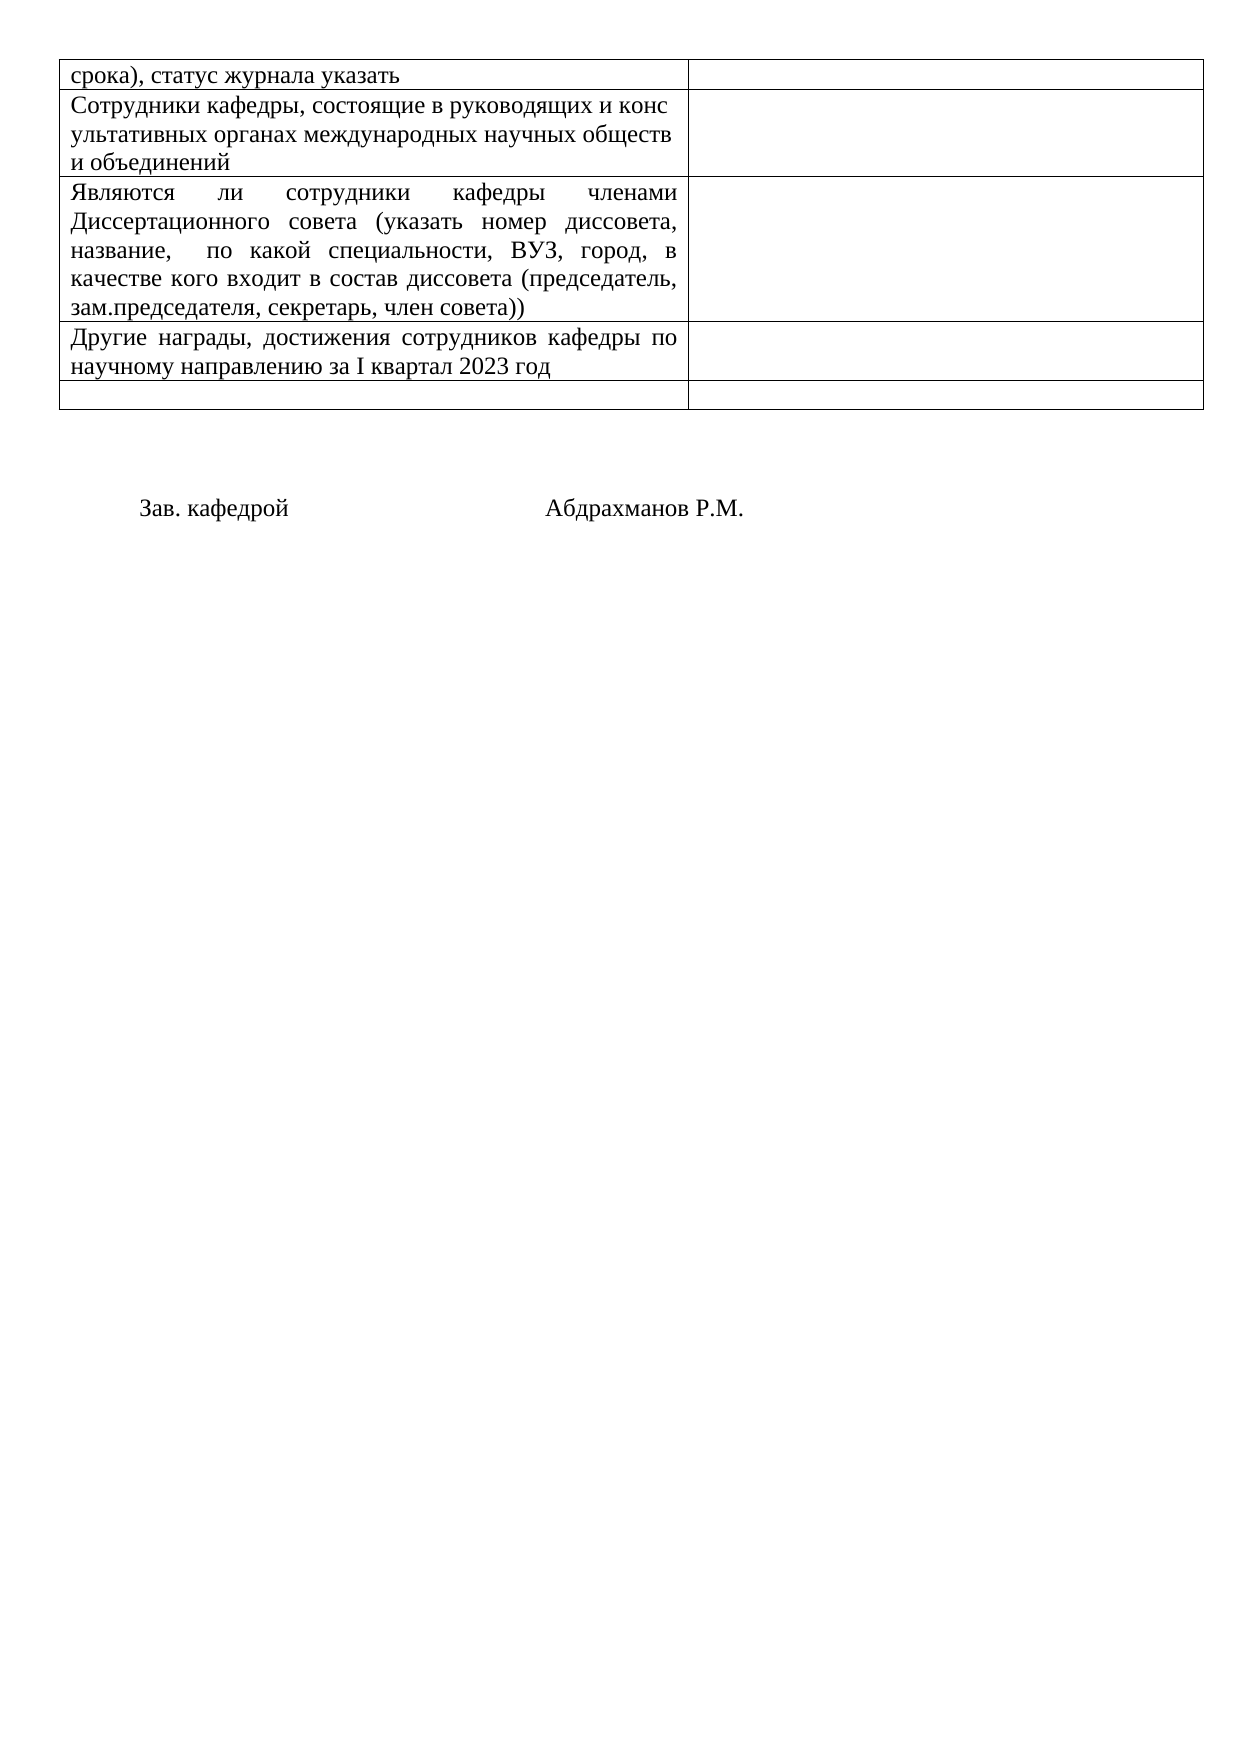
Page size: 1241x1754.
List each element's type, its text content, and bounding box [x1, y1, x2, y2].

table_cell [689, 322, 1203, 379]
table_cell [689, 381, 1203, 409]
table_cell Являются ли сотрудники кафедры членами Диссертационного совета (указать номер диссовета, название, по какой специальности, ВУЗ, город, в качестве кого входит в состав диссовета (председатель, зам.председателя, секретарь, член совета)) [60, 177, 688, 321]
table_cell Другие награды, достижения сотрудников кафедры по научному направлению за I квартал 2023 год [60, 322, 688, 379]
table_cell [689, 60, 1203, 89]
table_cell [689, 90, 1203, 176]
text Зав. кафедрой Абдрахманов Р.М. [59, 493, 1181, 522]
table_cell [60, 60, 688, 89]
table_cell [60, 381, 688, 409]
table_cell [689, 177, 1203, 321]
table_cell Сотрудники кафедры, состоящие в руководящих и консультативных органах международных научных обществ и объединений [60, 90, 688, 176]
